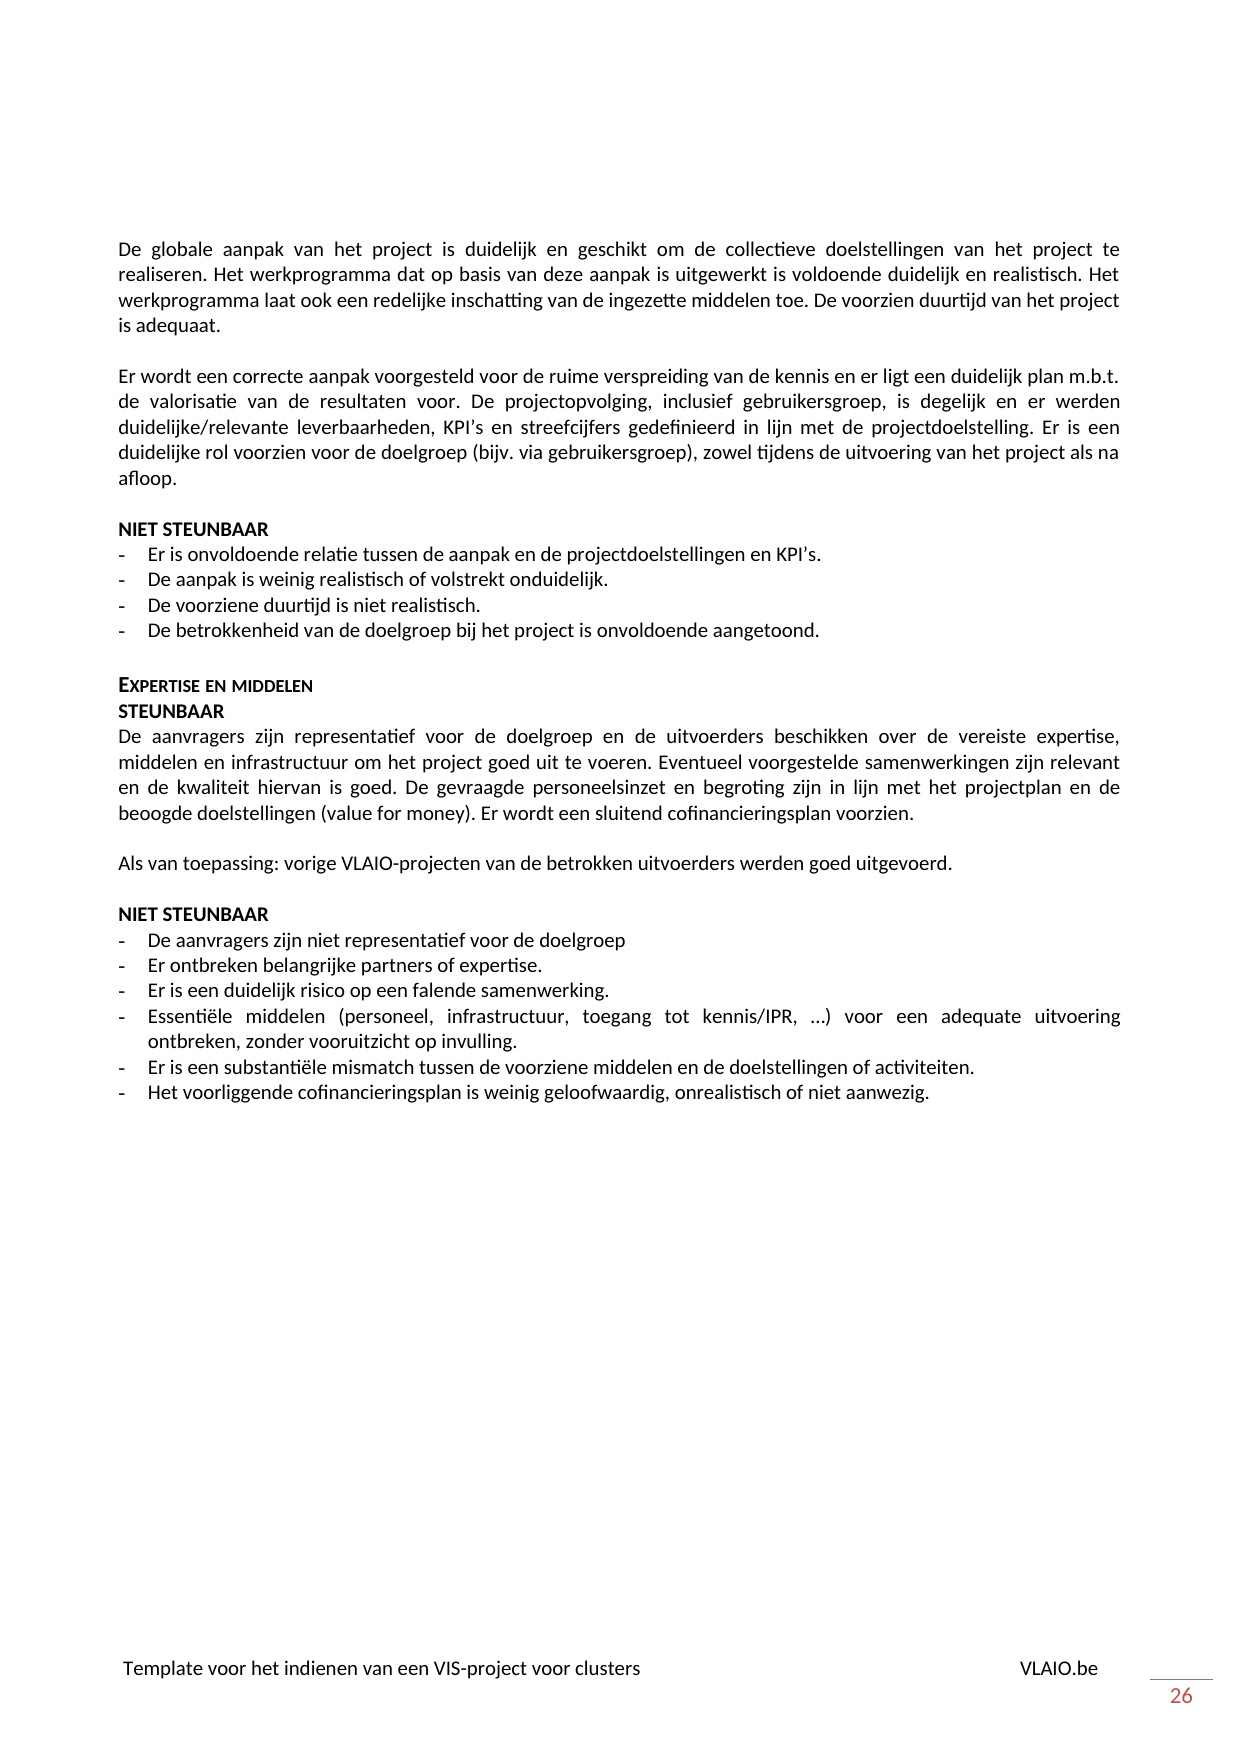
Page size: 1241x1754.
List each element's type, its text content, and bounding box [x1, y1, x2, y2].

list De betrokkenheid van de doelgroep bij het project is onvoldoende aangetoond. [118, 617, 1122, 643]
text De aanvragers zijn representatief voor de doelgroep en de uitvoerders beschikken over de vereiste expertise, middelen en infrastructuur om het project goed uit te voeren. Eventueel voorgestelde samenwerkingen zijn relevant en de kwaliteit hiervan is goed. De gevraagde personeelsinzet en begroting zijn in lijn met het projectplan en de beoogde doelstellingen (value for money). Er wordt een sluitend cofinancieringsplan voorzien. [118, 723, 1122, 825]
list De voorziene duurtijd is niet realistisch. [118, 592, 1122, 617]
list Er is een substantiële mismatch tussen de voorziene middelen en de doelstellingen of activiteiten. [118, 1054, 1122, 1079]
list Er ontbreken belangrijke partners of expertise. [118, 952, 1122, 978]
subtitle Expertise en middelen [118, 671, 1122, 698]
text Als van toepassing: vorige VLAIO-projecten van de betrokken uitvoerders werden goed uitgevoerd. [118, 851, 1122, 876]
list Het voorliggende cofinancieringsplan is weinig geloofwaardig, onrealistisch of niet aanwezig. [118, 1079, 1122, 1105]
text De globale aanpak van het project is duidelijk en geschikt om de collectieve doelstellingen van het project te realiseren. Het werkprogramma dat op basis van deze aanpak is uitgewerkt is voldoende duidelijk en realistisch. Het werkprogramma laat ook een redelijke inschatting van de ingezette middelen toe. De voorzien duurtijd van het project is adequaat. [118, 236, 1122, 338]
text Er wordt een correcte aanpak voorgesteld voor de ruime verspreiding van de kennis en er ligt een duidelijk plan m.b.t. de valorisatie van de resultaten voor. De projectopvolging, inclusief gebruikersgroep, is degelijk en er werden duidelijke/relevante leverbaarheden, KPI’s en streefcijfers gedefinieerd in lijn met de projectdoelstelling. Er is een duidelijke rol voorzien voor de doelgroep (bijv. via gebruikersgroep), zowel tijdens de uitvoering van het project als na afloop. [118, 363, 1122, 490]
list Er is een duidelijk risico op een falende samenwerking. [118, 978, 1122, 1003]
text NIET STEUNBAAR [118, 516, 1122, 541]
list Er is onvoldoende relatie tussen de aanpak en de projectdoelstellingen en KPI’s. [118, 541, 1122, 567]
text NIET STEUNBAAR [118, 901, 1122, 927]
list Essentiële middelen (personeel, infrastructuur, toegang tot kennis/IPR, …) voor een adequate uitvoering ontbreken, zonder vooruitzicht op invulling. [118, 1003, 1122, 1054]
list De aanpak is weinig realistisch of volstrekt onduidelijk. [118, 567, 1122, 592]
list De aanvragers zijn niet representatief voor de doelgroep [118, 927, 1122, 952]
text STEUNBAAR [118, 698, 1122, 723]
